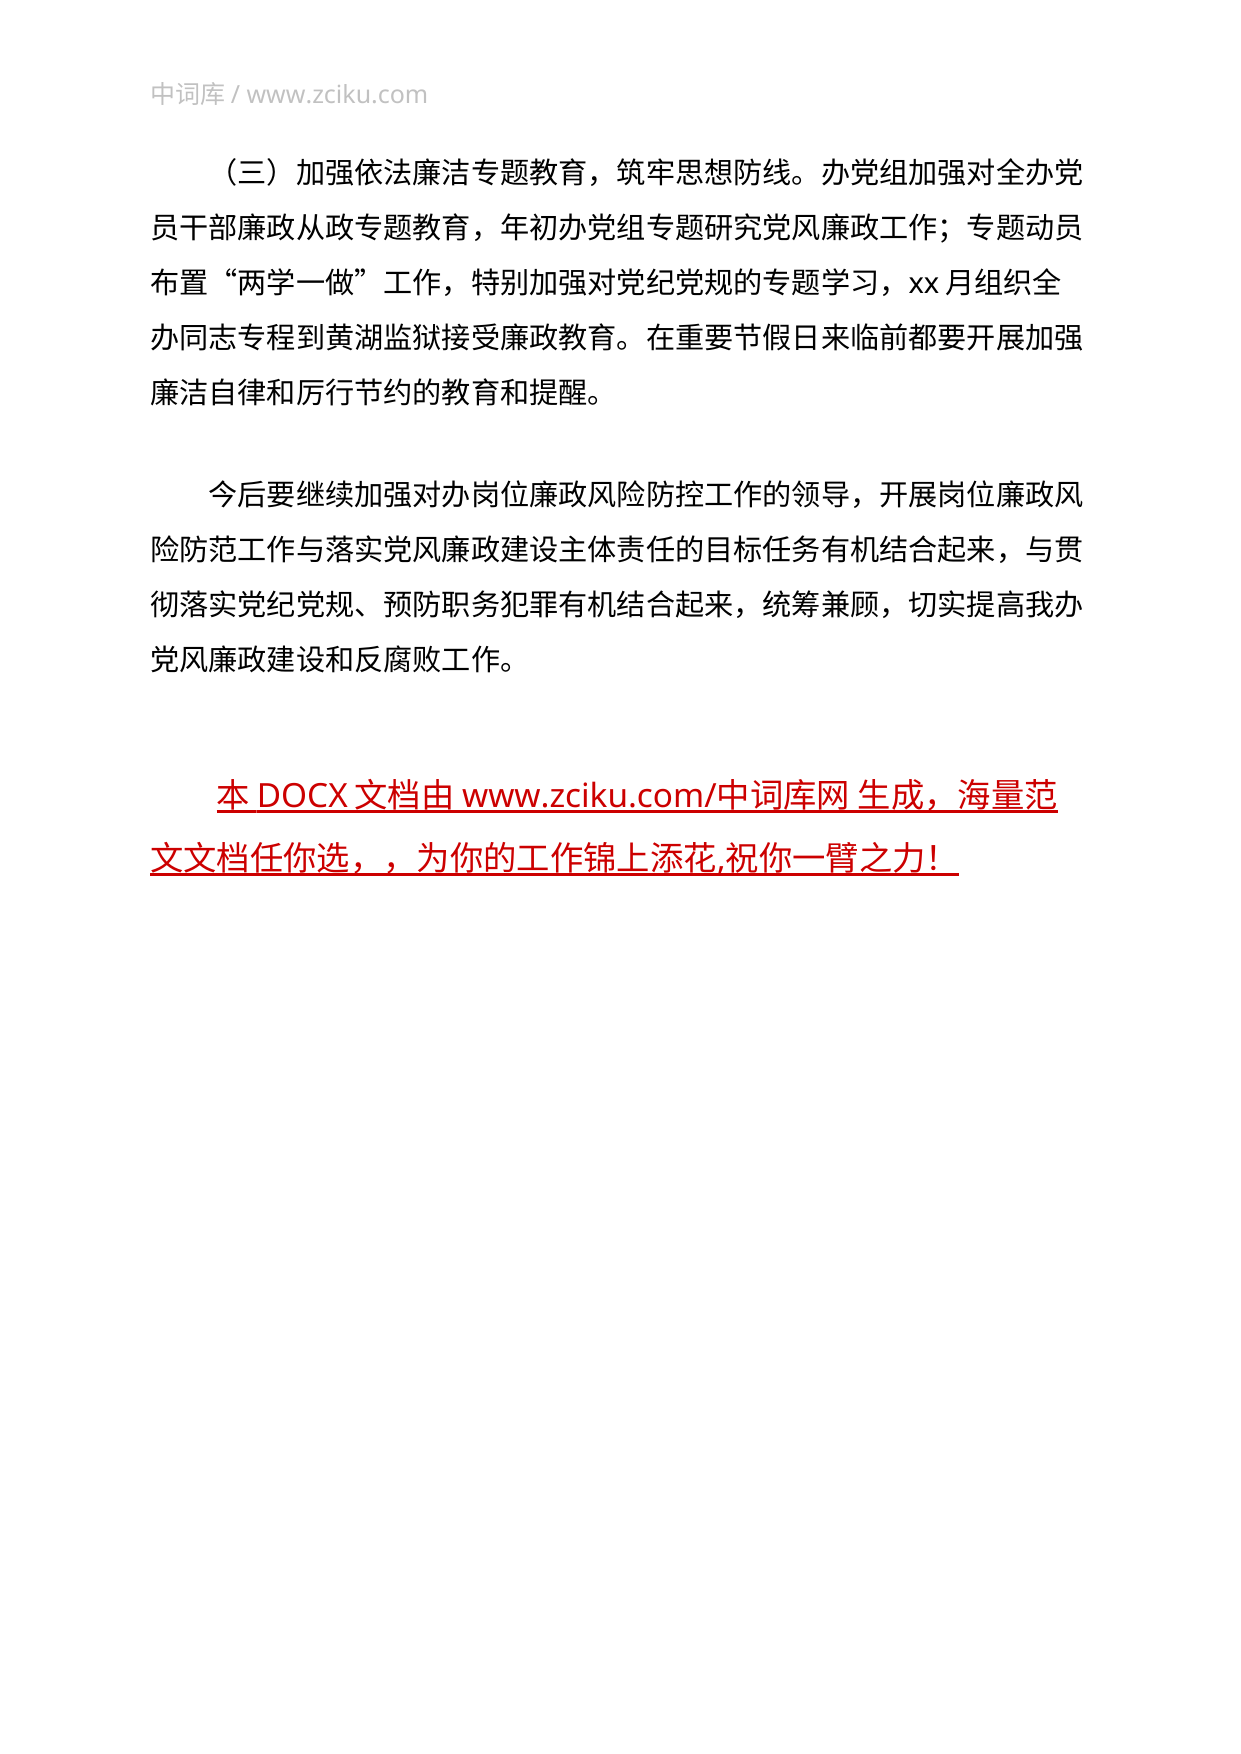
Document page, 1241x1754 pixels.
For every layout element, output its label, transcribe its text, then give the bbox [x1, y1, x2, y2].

text 本DOCX文档由 www.zciku.com/中词库网 生成，海量范文文档任你选，，为你的工作锦上添花,祝你一臂之力！ [150, 769, 1090, 880]
text 今后要继续加强对办岗位廉政风险防控工作的领导，开展岗位廉政风险防范工作与落实党风廉政建设主体责任的目标任务有机结合起来，与贯彻落实党纪党规、预防职务犯罪有机结合起来，统筹兼顾，切实提高我办党风廉政建设和反腐败工作。 [150, 471, 1090, 678]
text （三）加强依法廉洁专题教育，筑牢思想防线。办党组加强对全办党员干部廉政从政专题教育，年初办党组专题研究党风廉政工作；专题动员布置“两学一做”工作，特别加强对党纪党规的专题学习，xx月组织全办同志专程到黄湖监狱接受廉政教育。在重要节假日来临前都要开展加强廉洁自律和厉行节约的教育和提醒。 [150, 150, 1090, 412]
